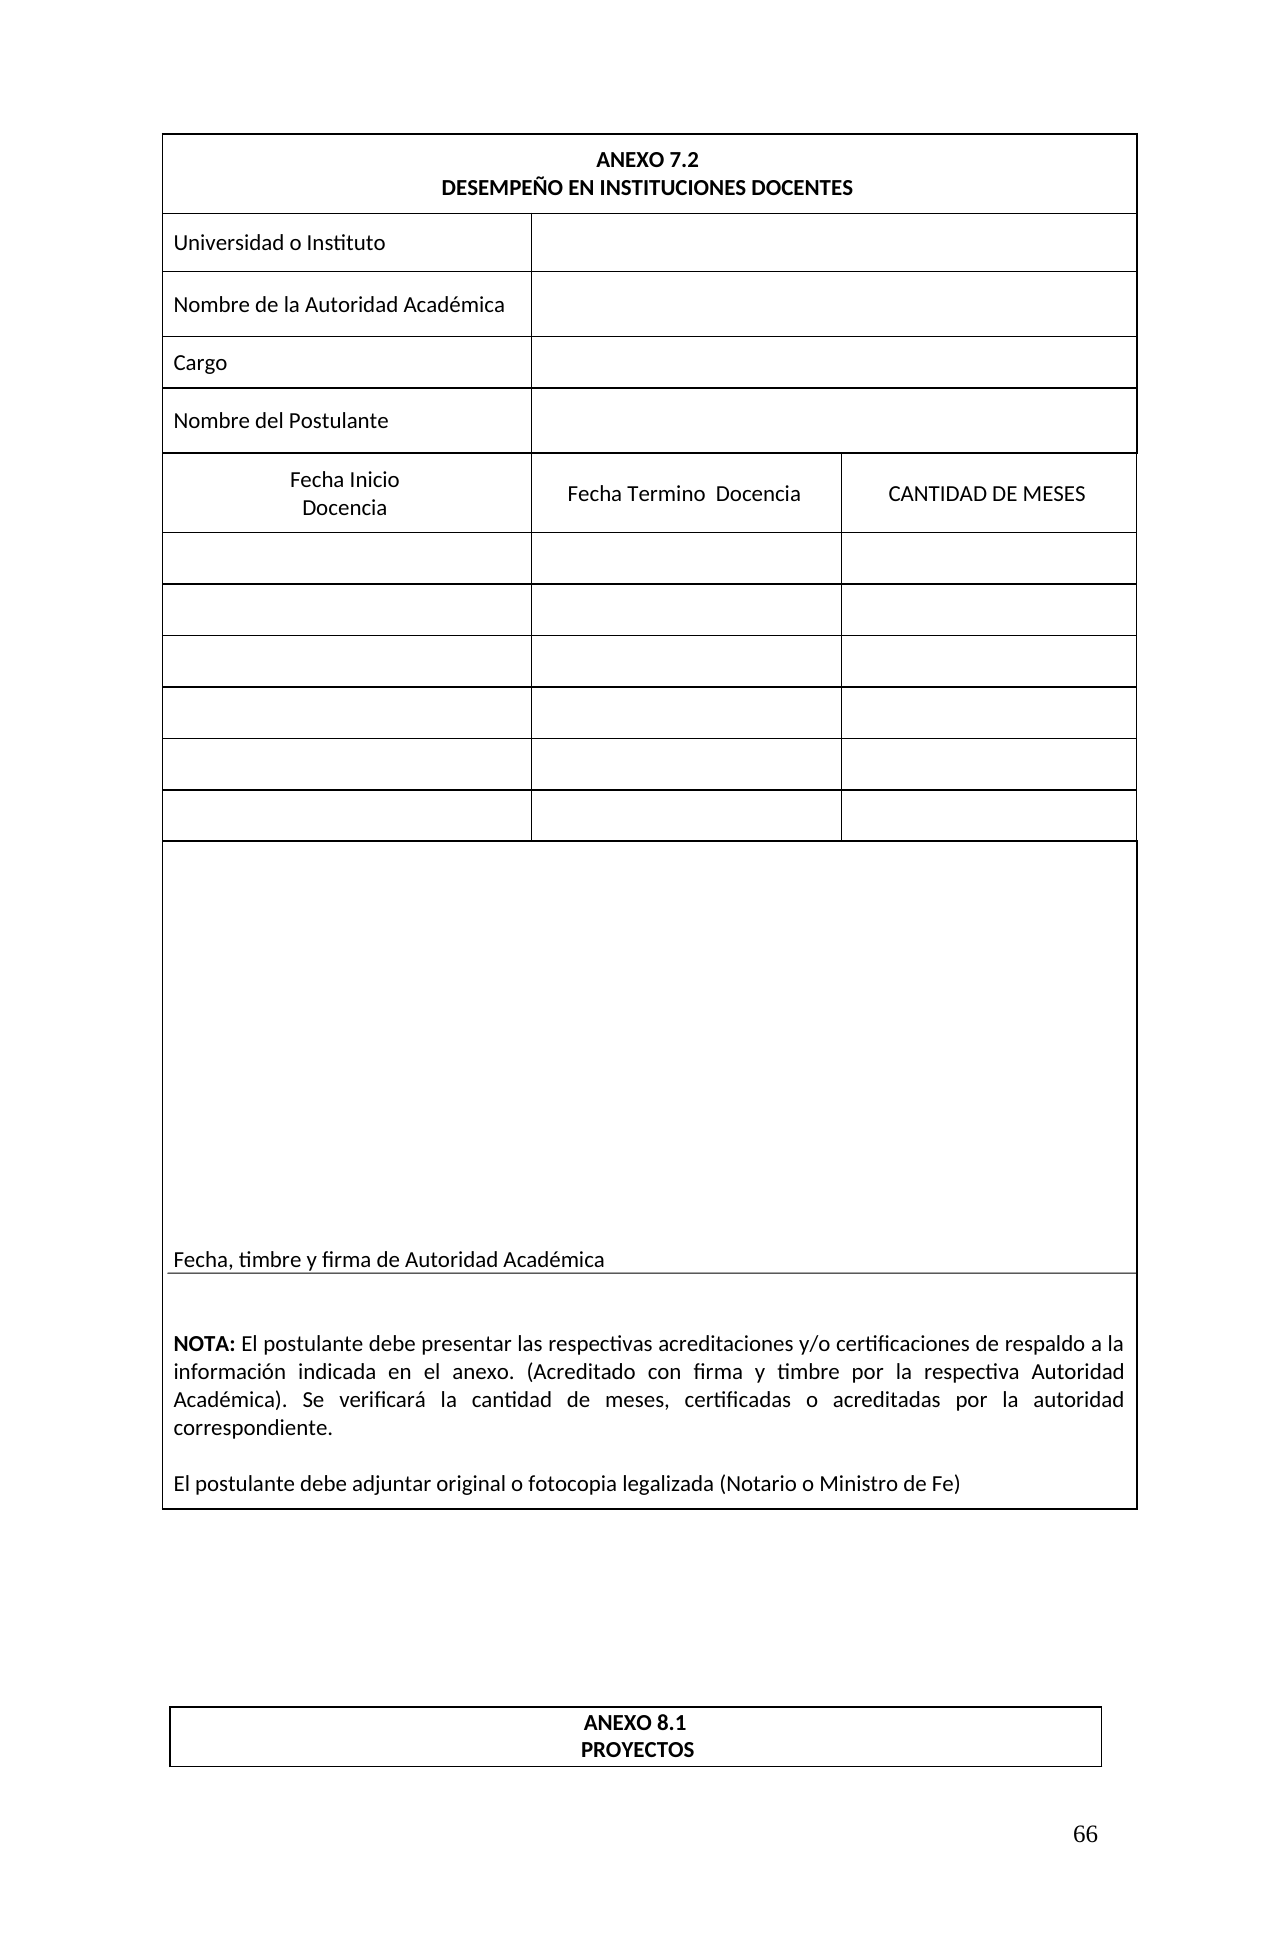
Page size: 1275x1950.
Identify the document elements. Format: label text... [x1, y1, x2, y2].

table_cell [163, 533, 531, 583]
table_cell Nombre del Postulante [163, 389, 531, 452]
table_cell [842, 739, 1136, 789]
table_cell [842, 688, 1136, 737]
table_cell [842, 585, 1136, 634]
table_cell [842, 636, 1136, 686]
table_cell [163, 688, 531, 737]
table_cell [532, 585, 841, 634]
table_cell Fecha Termino Docencia [532, 454, 841, 532]
table_cell [532, 791, 841, 840]
table_cell [842, 791, 1136, 840]
table_cell [532, 739, 841, 789]
table_cell [163, 636, 531, 686]
table_cell [163, 739, 531, 789]
table_cell [532, 337, 1136, 387]
table_cell CANTIDAD DE MESES [842, 454, 1136, 532]
table_cell [532, 636, 841, 686]
table_cell Fecha Inicio Docencia [163, 454, 531, 532]
table_cell Cargo [163, 337, 531, 387]
table_cell [532, 688, 841, 737]
text PROYECTOS [171, 1734, 1101, 1766]
text ANEXO 8.1 [171, 1708, 1101, 1734]
table_header ANEXO 7.2 DESEMPEÑO EN INSTITUCIONES DOCENTES [163, 135, 1136, 212]
table_cell Nombre de la Autoridad Académica [163, 272, 531, 336]
table_cell [163, 791, 531, 840]
table_cell [842, 533, 1136, 583]
table_cell [532, 214, 1136, 271]
table_cell [163, 585, 531, 634]
table_cell [532, 389, 1136, 452]
table_cell [532, 272, 1136, 336]
table_cell Universidad o Instituto [163, 214, 531, 271]
table_cell Fecha, timbre y firma de Autoridad Académica NOTA: El postulante debe presentar las respectivas acreditaciones y/o certificaciones de respaldo a la información indicada en el anexo. (Acreditado con firma y timbre por la respectiva Autoridad Académica). Se verificará la cantidad de meses, certificadas o acreditadas por la autoridad correspondiente. El postulante debe adjuntar original o fotocopia legalizada (Notario o Ministro de Fe) [163, 842, 1136, 1508]
table_cell [532, 533, 841, 583]
